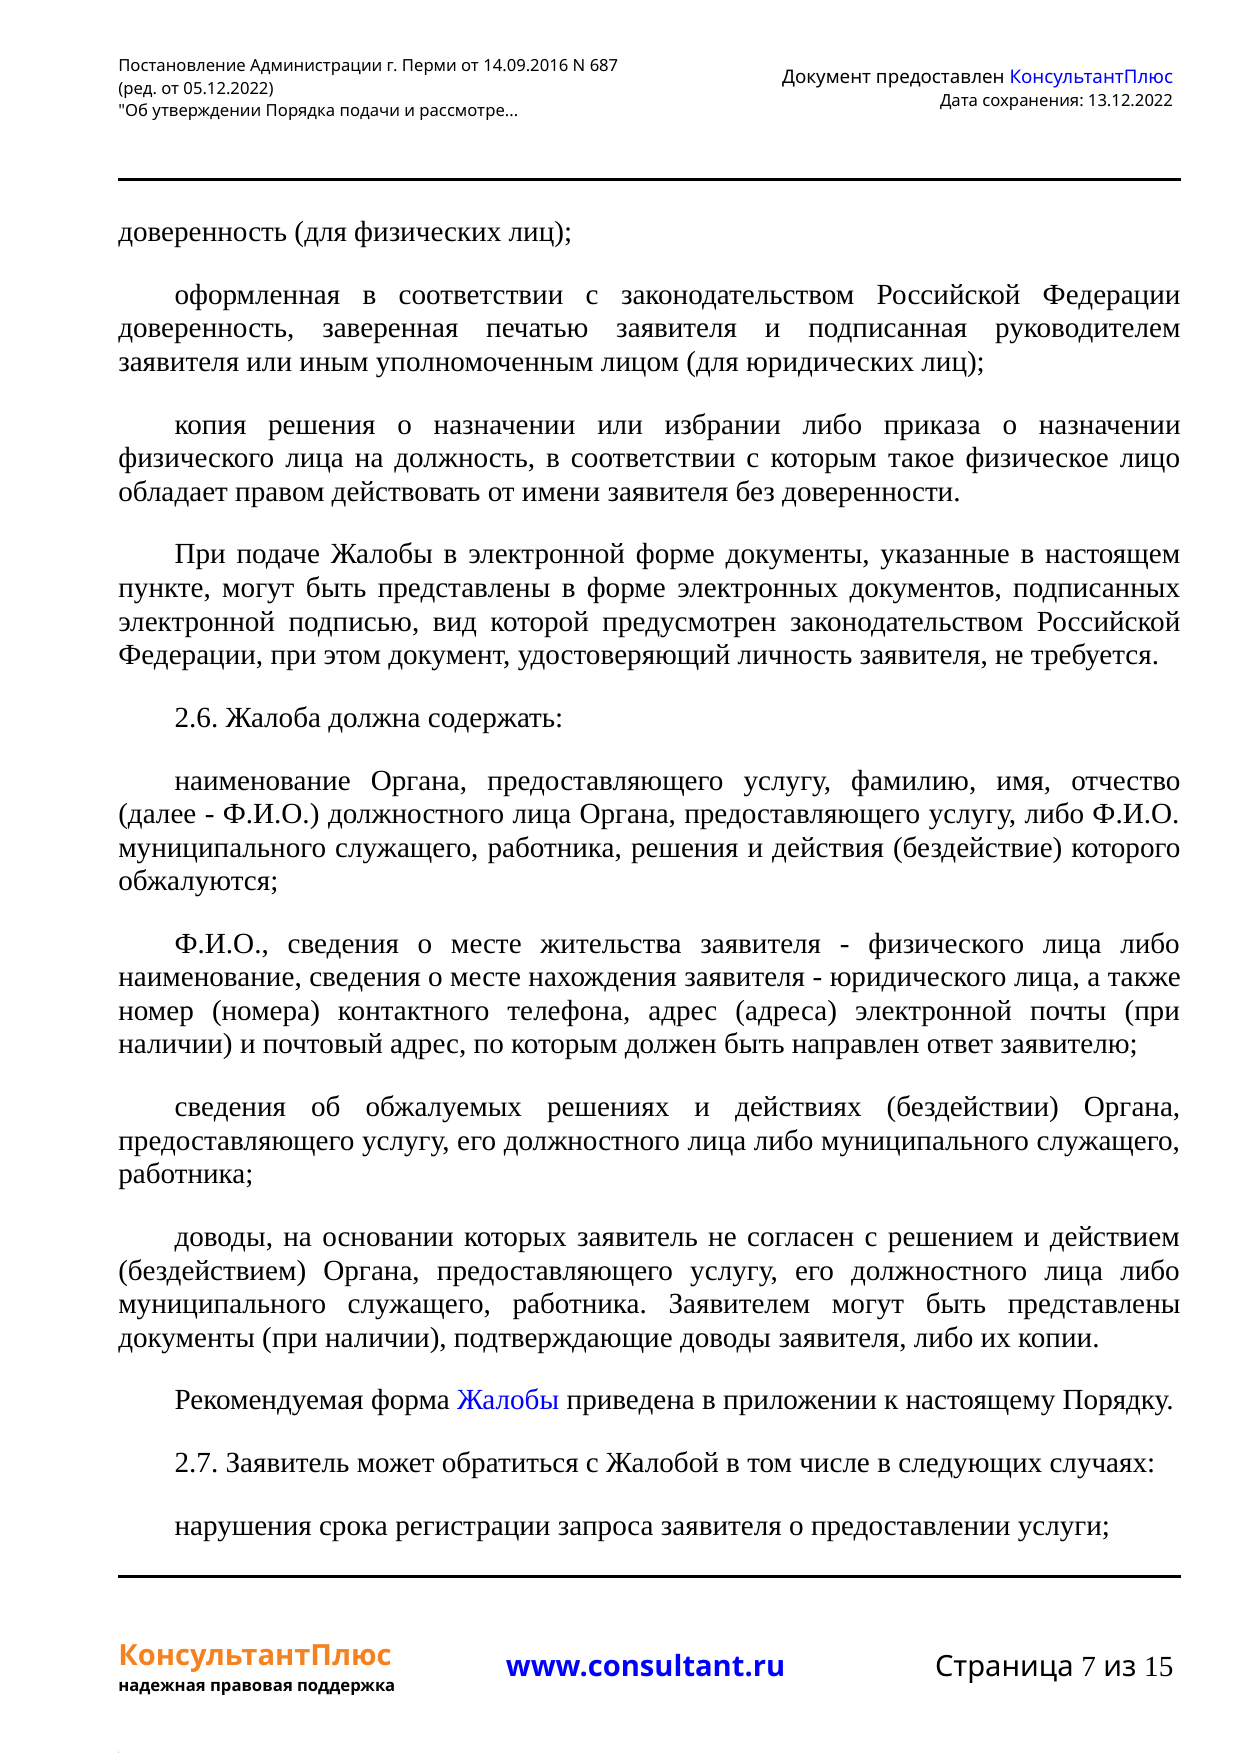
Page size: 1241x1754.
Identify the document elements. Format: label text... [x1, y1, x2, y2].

text Рекомендуемая форма Жалобы приведена в приложении к настоящему Порядку. [118, 1382, 1181, 1416]
text нарушения срока регистрации запроса заявителя о предоставлении услуги; [118, 1508, 1181, 1541]
text При подаче Жалобы в электронной форме документы, указанные в настоящем пункте, могут быть представлены в форме электронных документов, подписанных электронной подписью, вид которой предусмотрен законодательством Российской Федерации, при этом документ, удостоверяющий личность заявителя, не требуется. [118, 537, 1181, 671]
text доводы, на основании которых заявитель не согласен с решением и действием (бездействием) Органа, предоставляющего услугу, его должностного лица либо муниципального служащего, работника. Заявителем могут быть представлены документы (при наличии), подтверждающие доводы заявителя, либо их копии. [118, 1219, 1181, 1353]
text 2.6. Жалоба должна содержать: [118, 700, 1181, 733]
text оформленная в соответствии с законодательством Российской Федерации доверенность, заверенная печатью заявителя и подписанная руководителем заявителя или иным уполномоченным лицом (для юридических лиц); [118, 277, 1181, 378]
text копия решения о назначении или избрании либо приказа о назначении физического лица на должность, в соответствии с которым такое физическое лицо обладает правом действовать от имени заявителя без доверенности. [118, 407, 1181, 507]
text наименование Органа, предоставляющего услугу, фамилию, имя, отчество (далее - Ф.И.О.) должностного лица Органа, предоставляющего услугу, либо Ф.И.О. муниципального служащего, работника, решения и действия (бездействие) которого обжалуются; [118, 763, 1181, 897]
text 2.7. Заявитель может обратиться с Жалобой в том числе в следующих случаях: [118, 1445, 1181, 1479]
text Ф.И.О., сведения о месте жительства заявителя - физического лица либо наименование, сведения о месте нахождения заявителя - юридического лица, а также номер (номера) контактного телефона, адрес (адреса) электронной почты (при наличии) и почтовый адрес, по которым должен быть направлен ответ заявителю; [118, 926, 1181, 1060]
text сведения об обжалуемых решениях и действиях (бездействии) Органа, предоставляющего услугу, его должностного лица либо муниципального служащего, работника; [118, 1089, 1181, 1190]
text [118, 214, 1181, 248]
